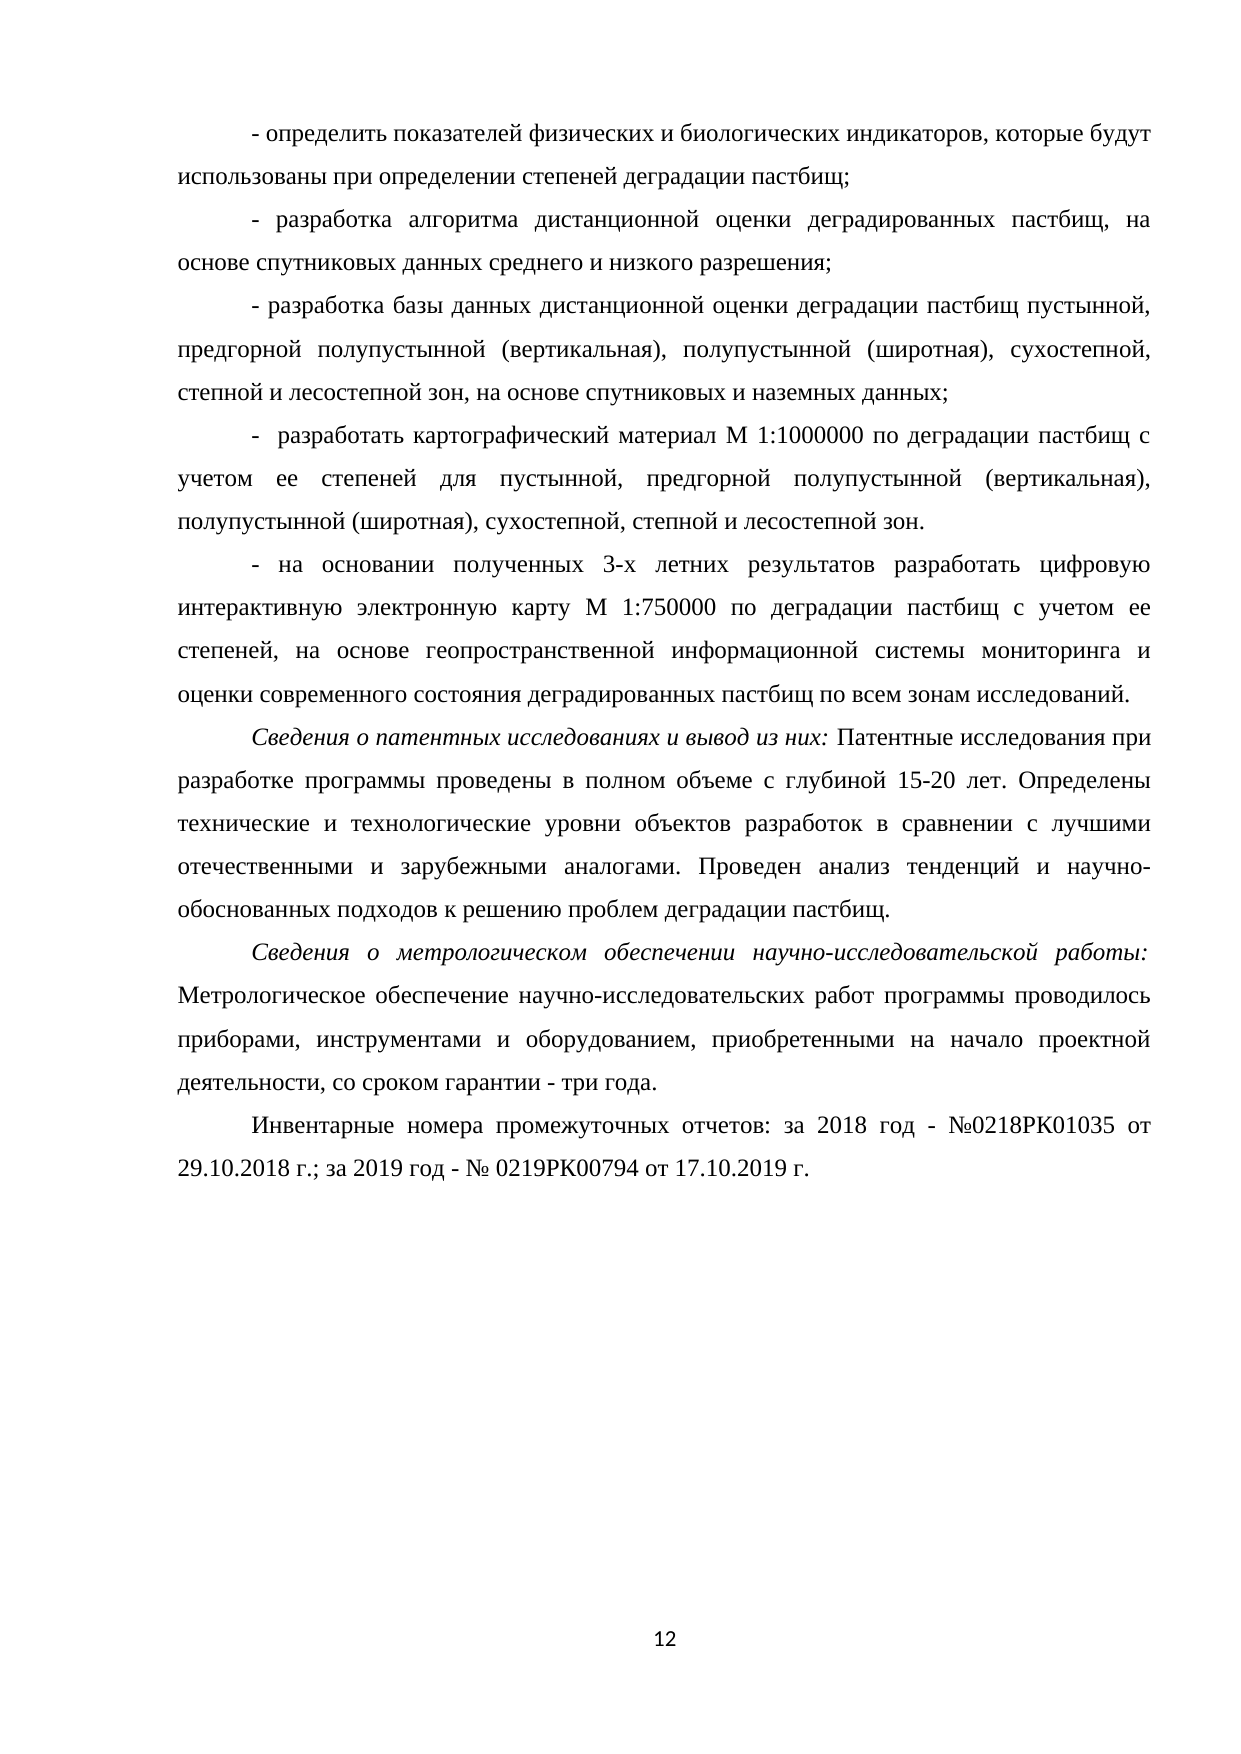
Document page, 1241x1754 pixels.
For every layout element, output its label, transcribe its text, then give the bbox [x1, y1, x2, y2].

text - разработка базы данных дистанционной оценки деградации пастбищ пустынной, предгорной полупустынной (вертикальная), полупустынной (широтная), сухостепной, степной и лесостепной зон, на основе спутниковых и наземных данных; [177, 291, 1152, 406]
text - определить показателей физических и биологических индикаторов, которые будут использованы при определении степеней деградации пастбищ; [177, 118, 1152, 190]
text Сведения о метрологическом обеспечении научно-исследовательской работы: Метрологическое обеспечение научно-исследовательских работ программы проводилось приборами, инструментами и оборудованием, приобретенными на начало проектной деятельности, со сроком гарантии - три года. [177, 937, 1152, 1096]
text - разработать картографический материал М 1:1000000 по деградации пастбищ с учетом ее степеней для пустынной, предгорной полупустынной (вертикальная), полупустынной (широтная), сухостепной, степной и лесостепной зон. [177, 420, 1152, 535]
text - на основании полученных 3-х летних результатов разработать цифровую интерактивную электронную карту М 1:750000 по деградации пастбищ с учетом ее степеней, на основе геопространственной информационной системы мониторинга и оценки современного состояния деградированных пастбищ по всем зонам исследований. [177, 549, 1152, 707]
text - разработка алгоритма дистанционной оценки деградированных пастбищ, на основе спутниковых данных среднего и низкого разрешения; [177, 204, 1152, 276]
text Сведения о патентных исследованиях и вывод из них: Патентные исследования при разработке программы проведены в полном объеме с глубиной 15-20 лет. Определены технические и технологические уровни объектов разработок в сравнении с лучшими отечественными и зарубежными аналогами. Проведен анализ тенденций и научно-обоснованных подходов к решению проблем деградации пастбищ. [177, 722, 1152, 923]
text Инвентарные номера промежуточных отчетов: за 2018 год - №0218РК01035 от 29.10.2018 г.; за 2019 год - № 0219РК00794 от 17.10.2019 г. [177, 1110, 1152, 1182]
